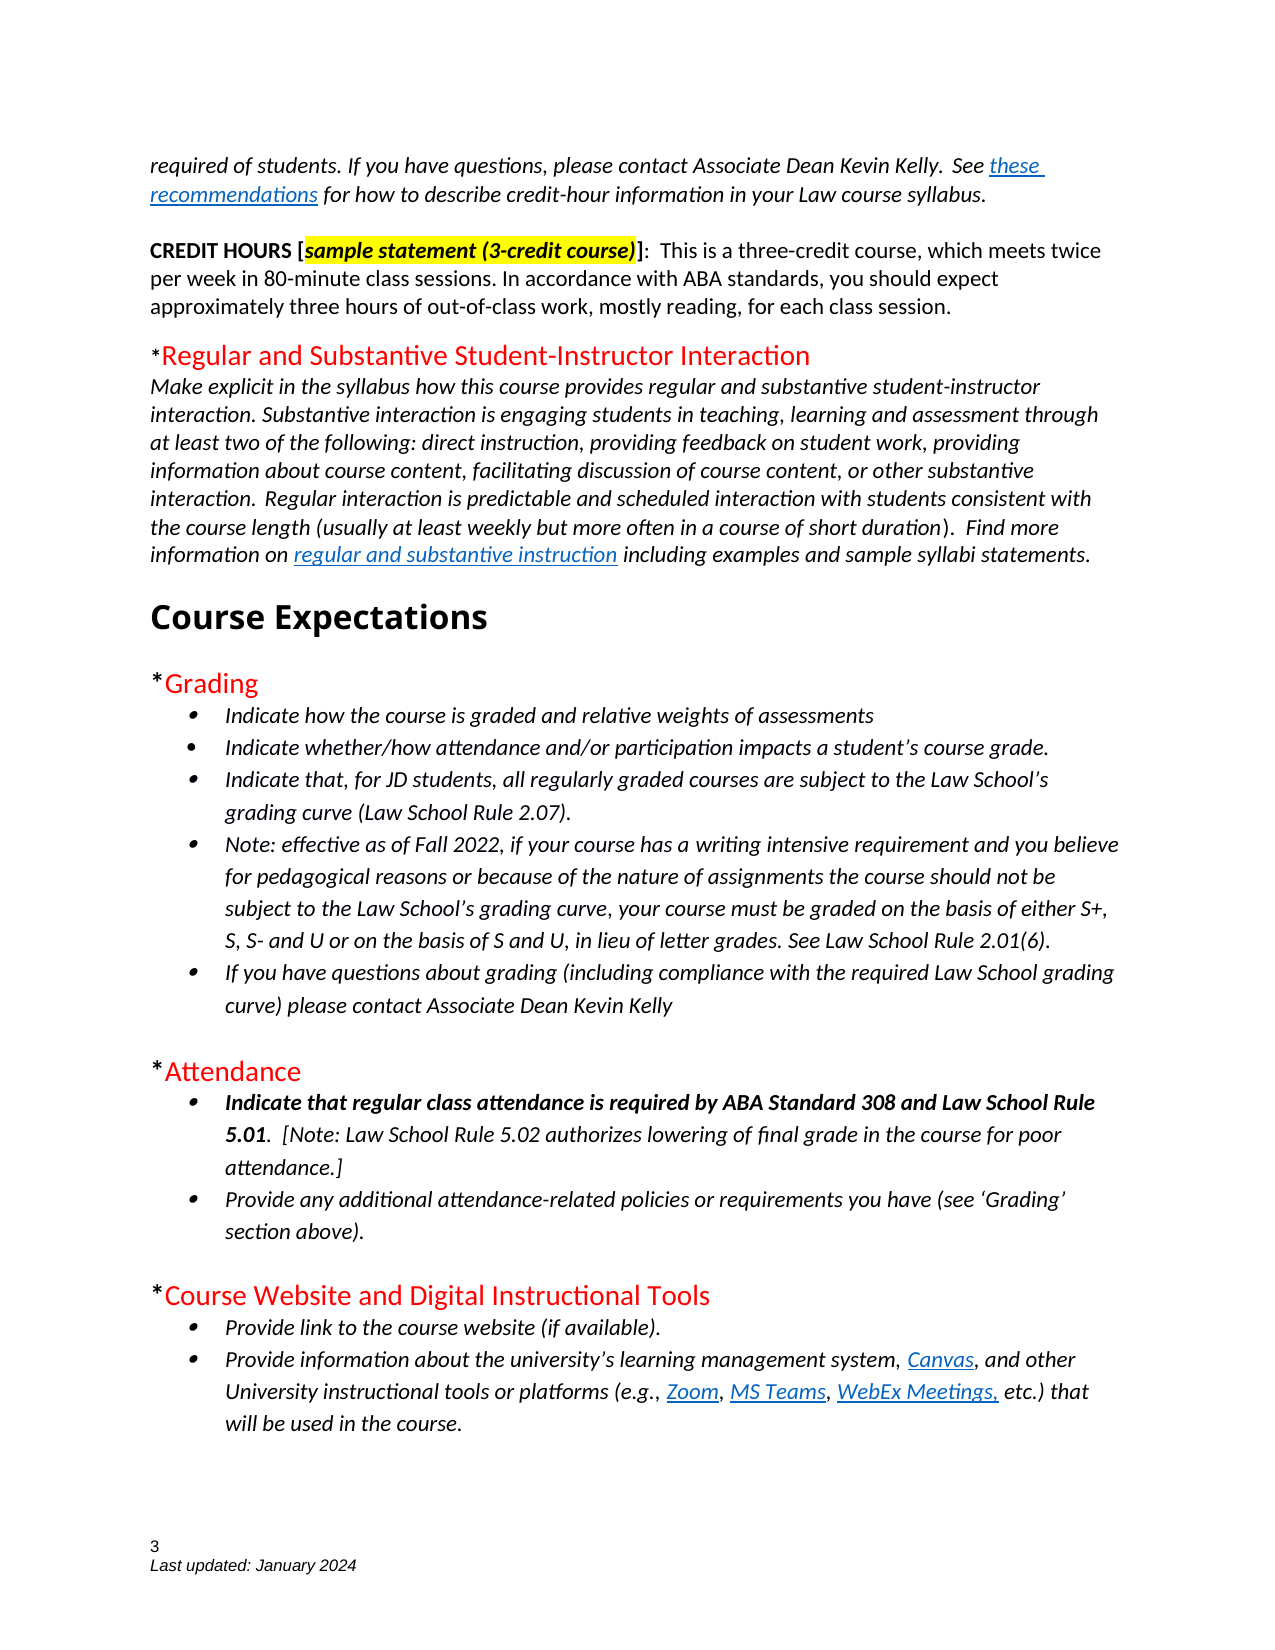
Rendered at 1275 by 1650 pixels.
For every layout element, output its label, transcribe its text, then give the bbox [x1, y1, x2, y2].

text *Attendance [150, 1053, 1125, 1088]
list Provide link to the course website (if available). [187, 1313, 1125, 1341]
list Indicate that, for JD students, all regularly graded courses are subject to the Law School’s grading curve (Law School Rule 2.07). [187, 765, 1125, 826]
list Indicate that regular class attendance is required by ABA Standard 308 and Law School Rule 5.01. [Note: Law School Rule 5.02 authorizes lowering of final grade in the course for poor attendance.] [187, 1088, 1125, 1181]
list Note: effective as of Fall 2022, if your course has a writing intensive requirement and you believe for pedagogical reasons or because of the nature of assignments the course should not be subject to the Law School’s grading curve, your course must be graded on the basis of either S+, S, S- and U or on the basis of S and U, in lieu of letter grades. See Law School Rule 2.01(6). [187, 830, 1125, 954]
subtitle *Grading [150, 665, 1125, 701]
list If you have questions about grading (including compliance with the required Law School grading curve) please contact Associate Dean Kevin Kelly [187, 958, 1125, 1049]
list Indicate how the course is graded and relative weights of assessments [187, 701, 1125, 729]
subtitle Course Expectations [150, 594, 1125, 639]
list Provide any additional attendance-related policies or requirements you have (see ‘Grading’ section above). [187, 1185, 1125, 1245]
list Indicate whether/how attendance and/or participation impacts a student’s course grade. [187, 733, 1125, 761]
text *Regular and Substantive Student-Instructor Interaction [150, 337, 1125, 372]
text Make explicit in the syllabus how this course provides regular and substantive student-instructor interaction. Substantive interaction is engaging students in teaching, learning and assessment through at least two of the following: direct instruction, providing feedback on student work, providing information about course content, facilitating discussion of course content, or other substantive interaction. Regular interaction is predictable and scheduled interaction with students consistent with the course length (usually at least weekly but more often in a course of short duration). Find more information on regular and substantive instruction including examples and sample syllabi statements. [150, 372, 1125, 569]
subtitle *Course Website and Digital Instructional Tools [150, 1277, 1125, 1313]
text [150, 150, 1125, 320]
list Provide information about the university’s learning management system, Canvas, and other University instructional tools or platforms (e.g., Zoom, MS Teams, WebEx Meetings, etc.) that will be used in the course. [187, 1345, 1125, 1437]
